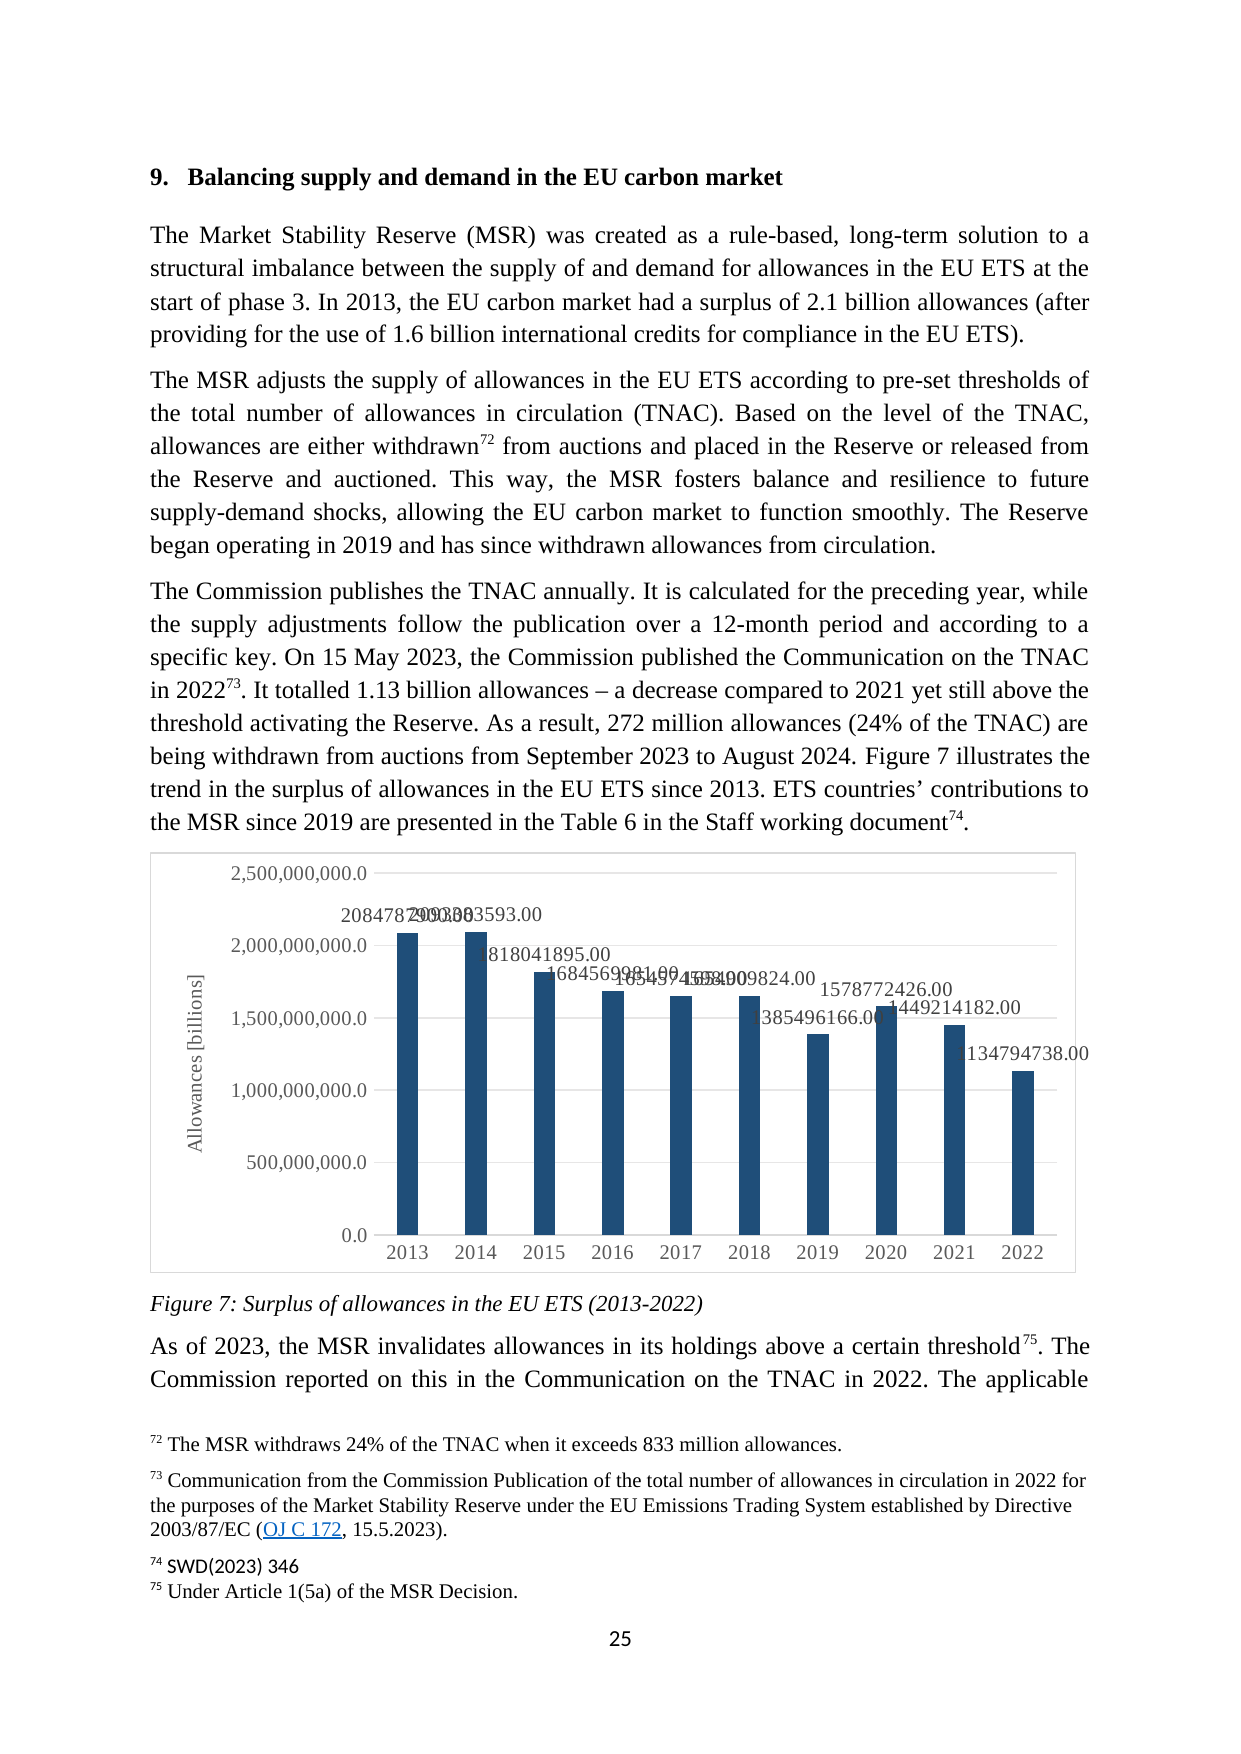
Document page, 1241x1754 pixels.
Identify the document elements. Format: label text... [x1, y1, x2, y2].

text The Commission publishes the TNAC annually. It is calculated for the preceding year, while the supply adjustments follow the publication over a 12-month period and according to a specific key. On 15 May 2023, the Commission published the Communication on the TNAC in 2022. It totalled 1.13 billion allowances – a decrease compared to 2021 yet still above the threshold activating the Reserve. As a result, 272 million allowances (24% of the TNAC) are being withdrawn from auctions from September 2023 to August 2024. Figure 7 illustrates the trend in the surplus of allowances in the EU ETS since 2013. ETS countries’ contributions to the MSR since 2019 are presented in the Table 6 in the Staff working document. [150, 576, 1090, 836]
text The Market Stability Reserve (MSR) was created as a rule-based, long-term solution to a structural imbalance between the supply of and demand for allowances in the EU ETS at the start of phase 3. In 2013, the EU carbon market had a surplus of 2.1 billion allowances (after providing for the use of 1.6 billion international credits for compliance in the EU ETS). [150, 221, 1090, 348]
subtitle Balancing supply and demand in the EU carbon market [150, 162, 1090, 191]
text Figure 7: Surplus of allowances in the EU ETS (2013-2022) [150, 1290, 1090, 1317]
text The MSR adjusts the supply of allowances in the EU ETS according to pre-set thresholds of the total number of allowances in circulation (TNAC). Based on the level of the TNAC, allowances are either withdrawn from auctions and placed in the Reserve or released from the Reserve and auctioned. This way, the MSR fosters balance and resilience to future supply-demand shocks, allowing the EU carbon market to function smoothly. The Reserve began operating in 2019 and has since withdrawn allowances from circulation. [150, 365, 1090, 559]
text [150, 1331, 1090, 1392]
